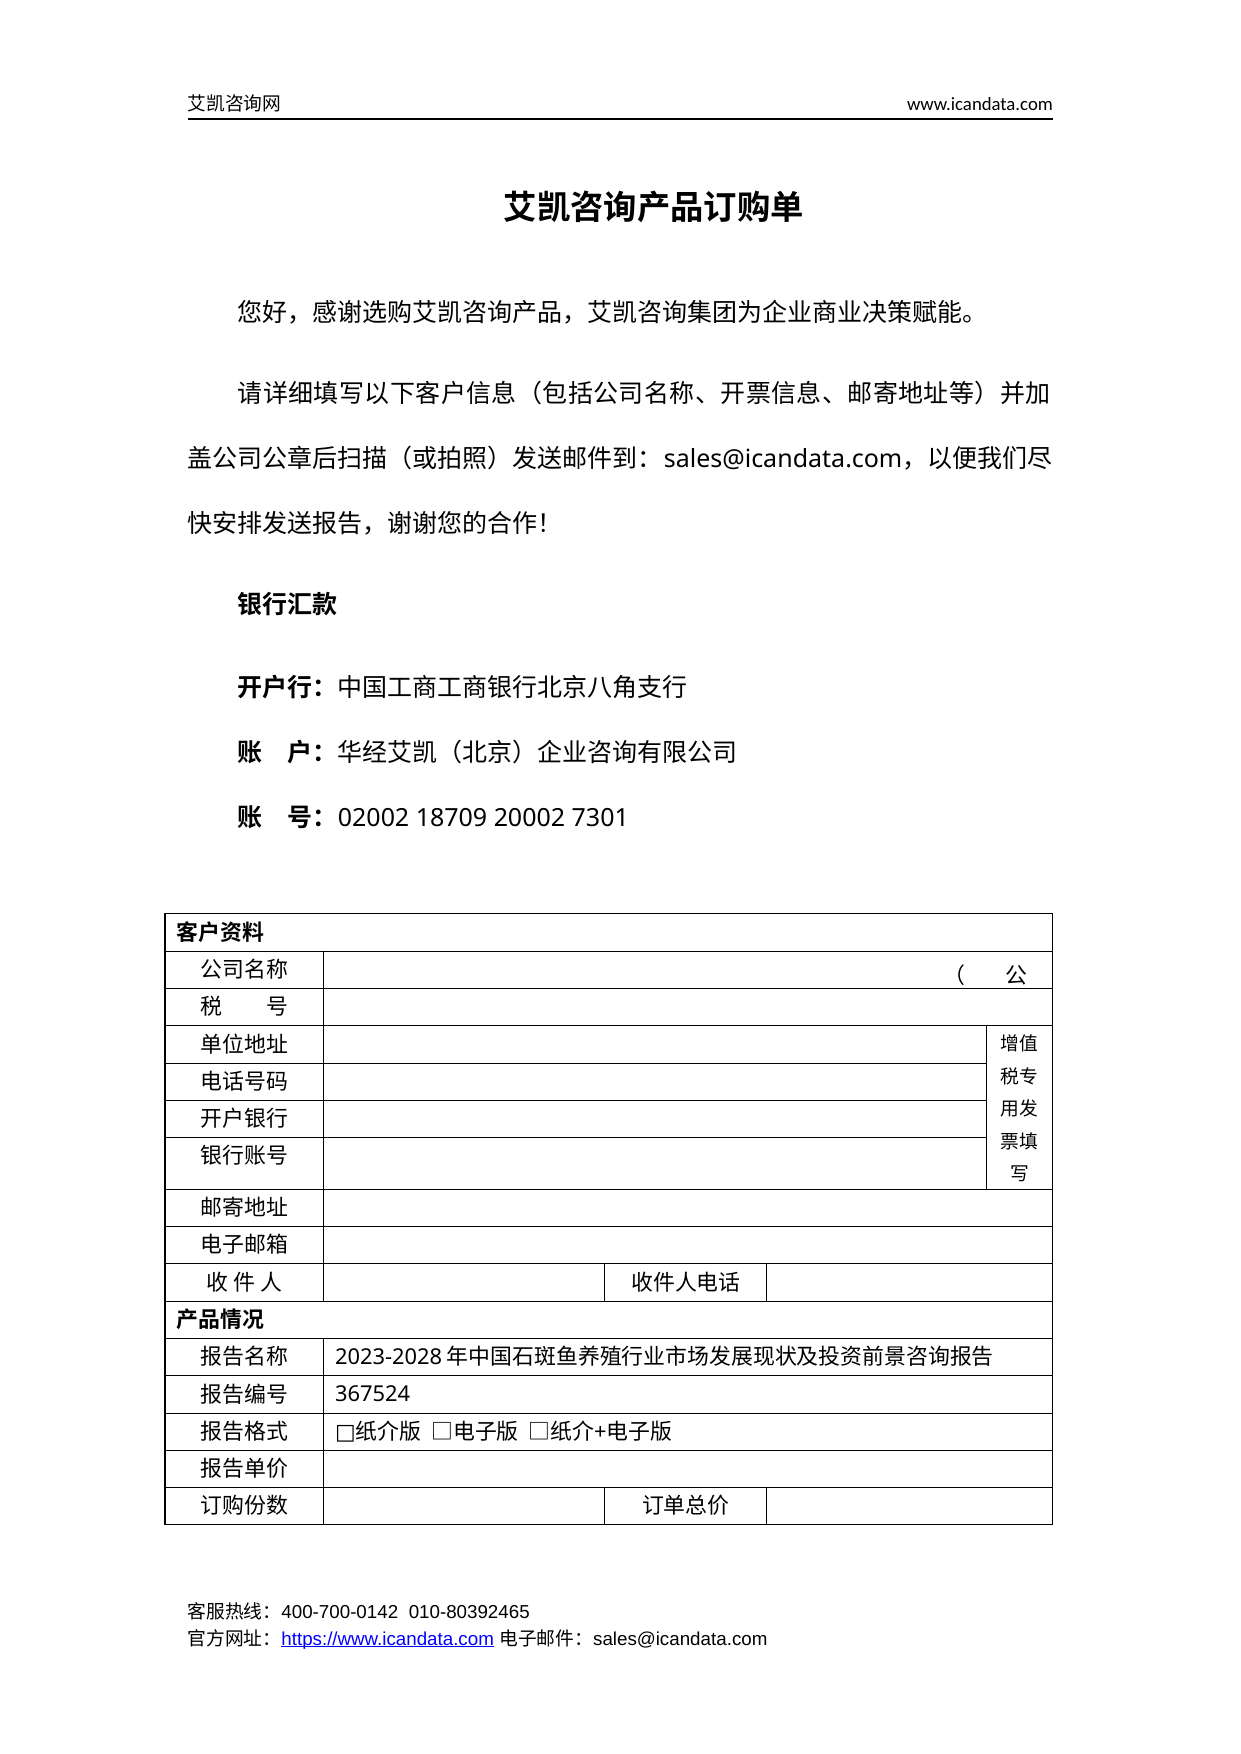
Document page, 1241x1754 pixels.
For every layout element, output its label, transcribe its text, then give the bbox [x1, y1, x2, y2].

table_cell 公司名称 [166, 952, 323, 988]
table_cell 产品情况 [166, 1302, 1052, 1338]
table_cell [324, 989, 1052, 1025]
table_cell 报告单价 [166, 1451, 323, 1487]
table_cell [324, 1488, 604, 1524]
text 账 号：02002 18709 20002 7301 [187, 783, 1053, 848]
table_cell [324, 1026, 986, 1062]
table_cell 收 件 人 [166, 1264, 323, 1301]
table_cell [324, 1101, 986, 1137]
table_cell 单位地址 [166, 1026, 323, 1062]
text 开户行：中国工商工商银行北京八角支行 [187, 653, 1053, 718]
table_cell [767, 1488, 1052, 1524]
table_cell 订购份数 [166, 1488, 323, 1524]
table_cell 报告编号 [166, 1376, 323, 1412]
table_cell 邮寄地址 [166, 1190, 323, 1226]
table_cell □纸介版 □电子版 □纸介+电子版 [324, 1414, 1052, 1450]
table_cell 367524 [324, 1376, 1052, 1412]
table_header 客户资料 [166, 914, 1052, 951]
table_cell 增值税专用发票填写 [987, 1026, 1052, 1189]
table_cell [324, 1138, 986, 1189]
table_cell [324, 952, 1052, 988]
table_cell 开户银行 [166, 1101, 323, 1137]
table_cell [324, 1190, 1052, 1226]
table_cell 报告格式 [166, 1414, 323, 1450]
text 您好，感谢选购艾凯咨询产品，艾凯咨询集团为企业商业决策赋能。 [187, 278, 1053, 343]
table_cell 2023-2028年中国石斑鱼养殖行业市场发展现状及投资前景咨询报告 [324, 1339, 1052, 1375]
table_cell 银行账号 [166, 1138, 323, 1189]
text 账 户：华经艾凯（北京）企业咨询有限公司 [187, 718, 1053, 783]
table_cell 税 号 [166, 989, 323, 1025]
text 请详细填写以下客户信息（包括公司名称、开票信息、邮寄地址等）并加盖公司公章后扫描（或拍照）发送邮件到：sales@icandata.com，以便我们尽快安排发送报告，谢谢您的合作！ [187, 359, 1053, 554]
text 艾凯咨询产品订购单 [187, 172, 1053, 237]
table_cell [324, 1227, 1052, 1263]
table_cell [324, 1064, 986, 1100]
table_cell [324, 1451, 1052, 1487]
table_cell [767, 1264, 1052, 1301]
table_cell 订单总价 [605, 1488, 766, 1524]
text 银行汇款 [187, 570, 1053, 635]
table_cell 报告名称 [166, 1339, 323, 1375]
table_cell 电话号码 [166, 1064, 323, 1100]
table_cell 收件人电话 [605, 1264, 766, 1301]
table_cell 电子邮箱 [166, 1227, 323, 1263]
table_cell [324, 1264, 604, 1301]
